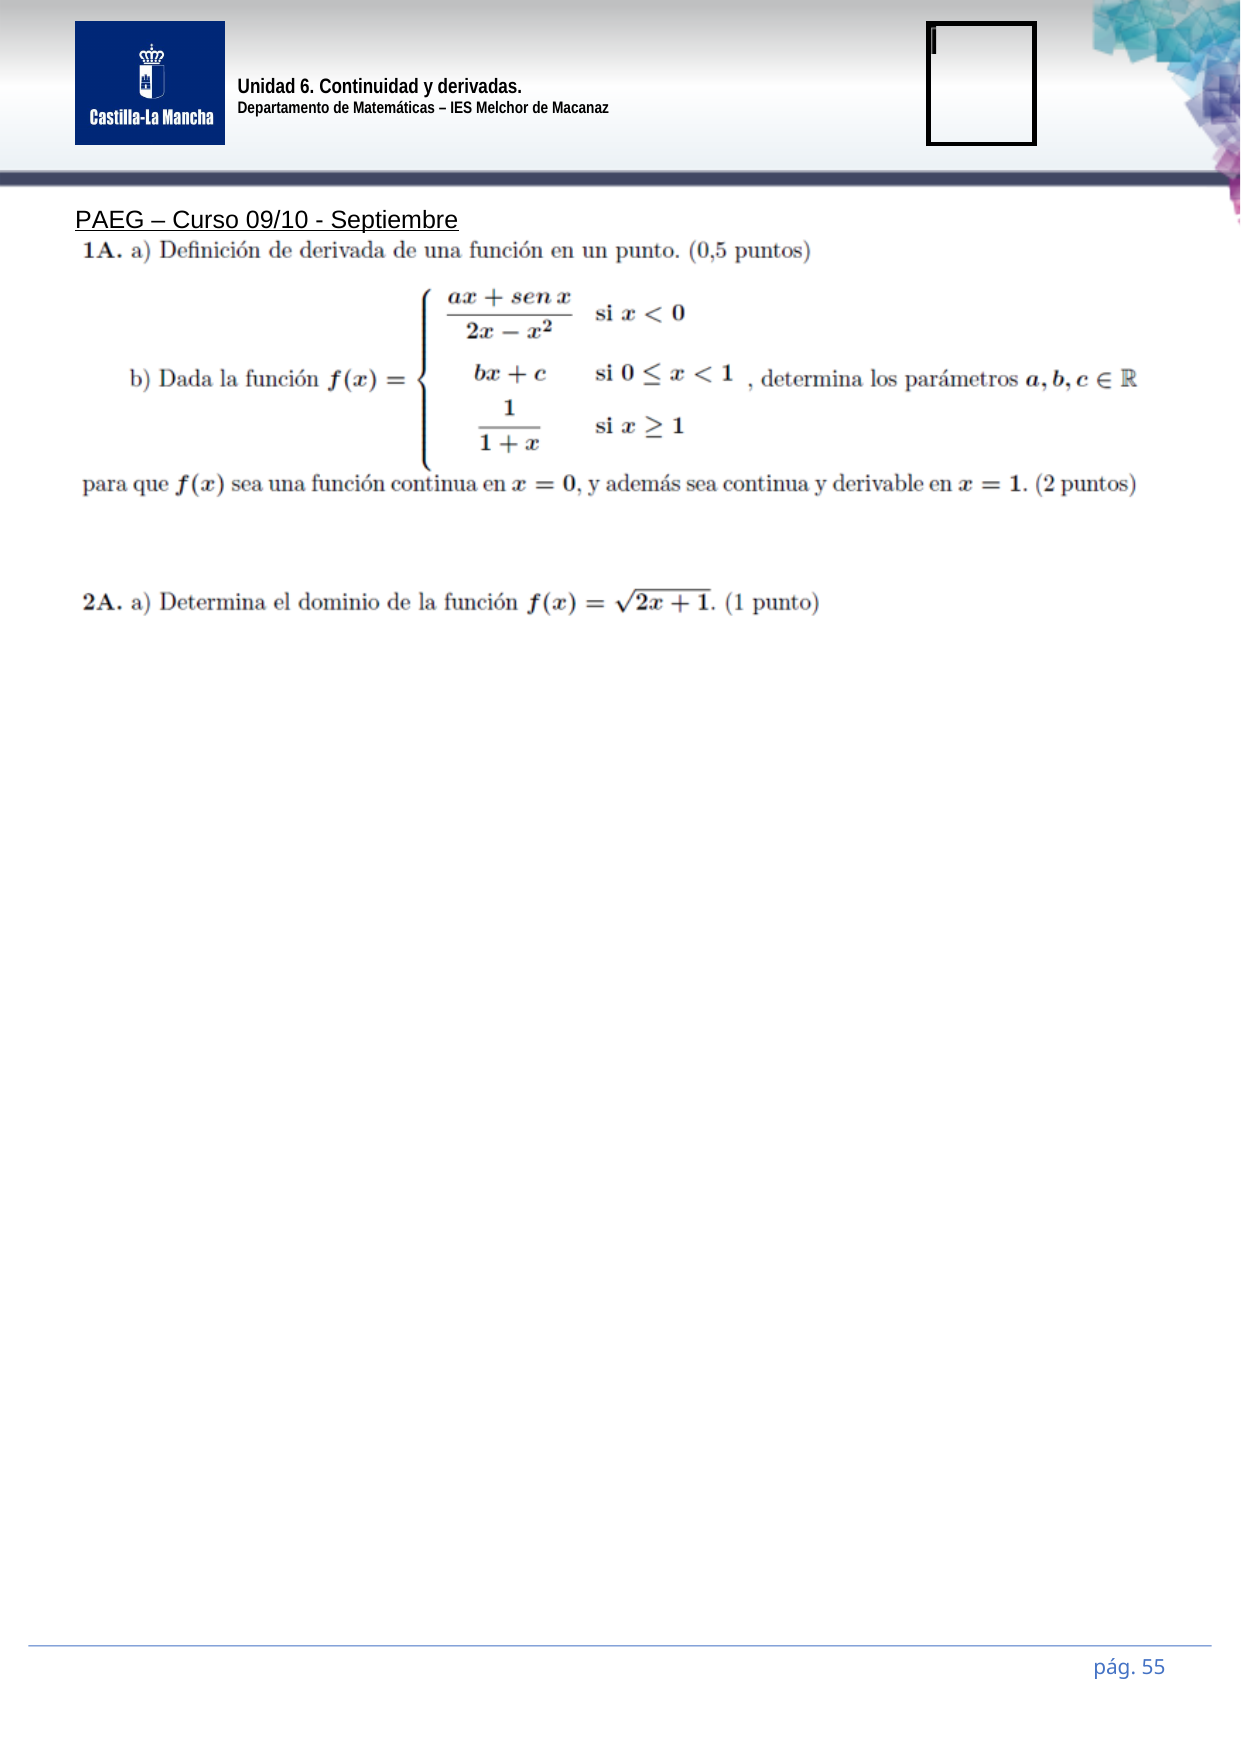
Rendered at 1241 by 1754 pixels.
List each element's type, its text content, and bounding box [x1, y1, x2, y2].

picture [0, 0, 1241, 623]
text PAEG – Curso 09/10 - Septiembre [75, 205, 1165, 233]
